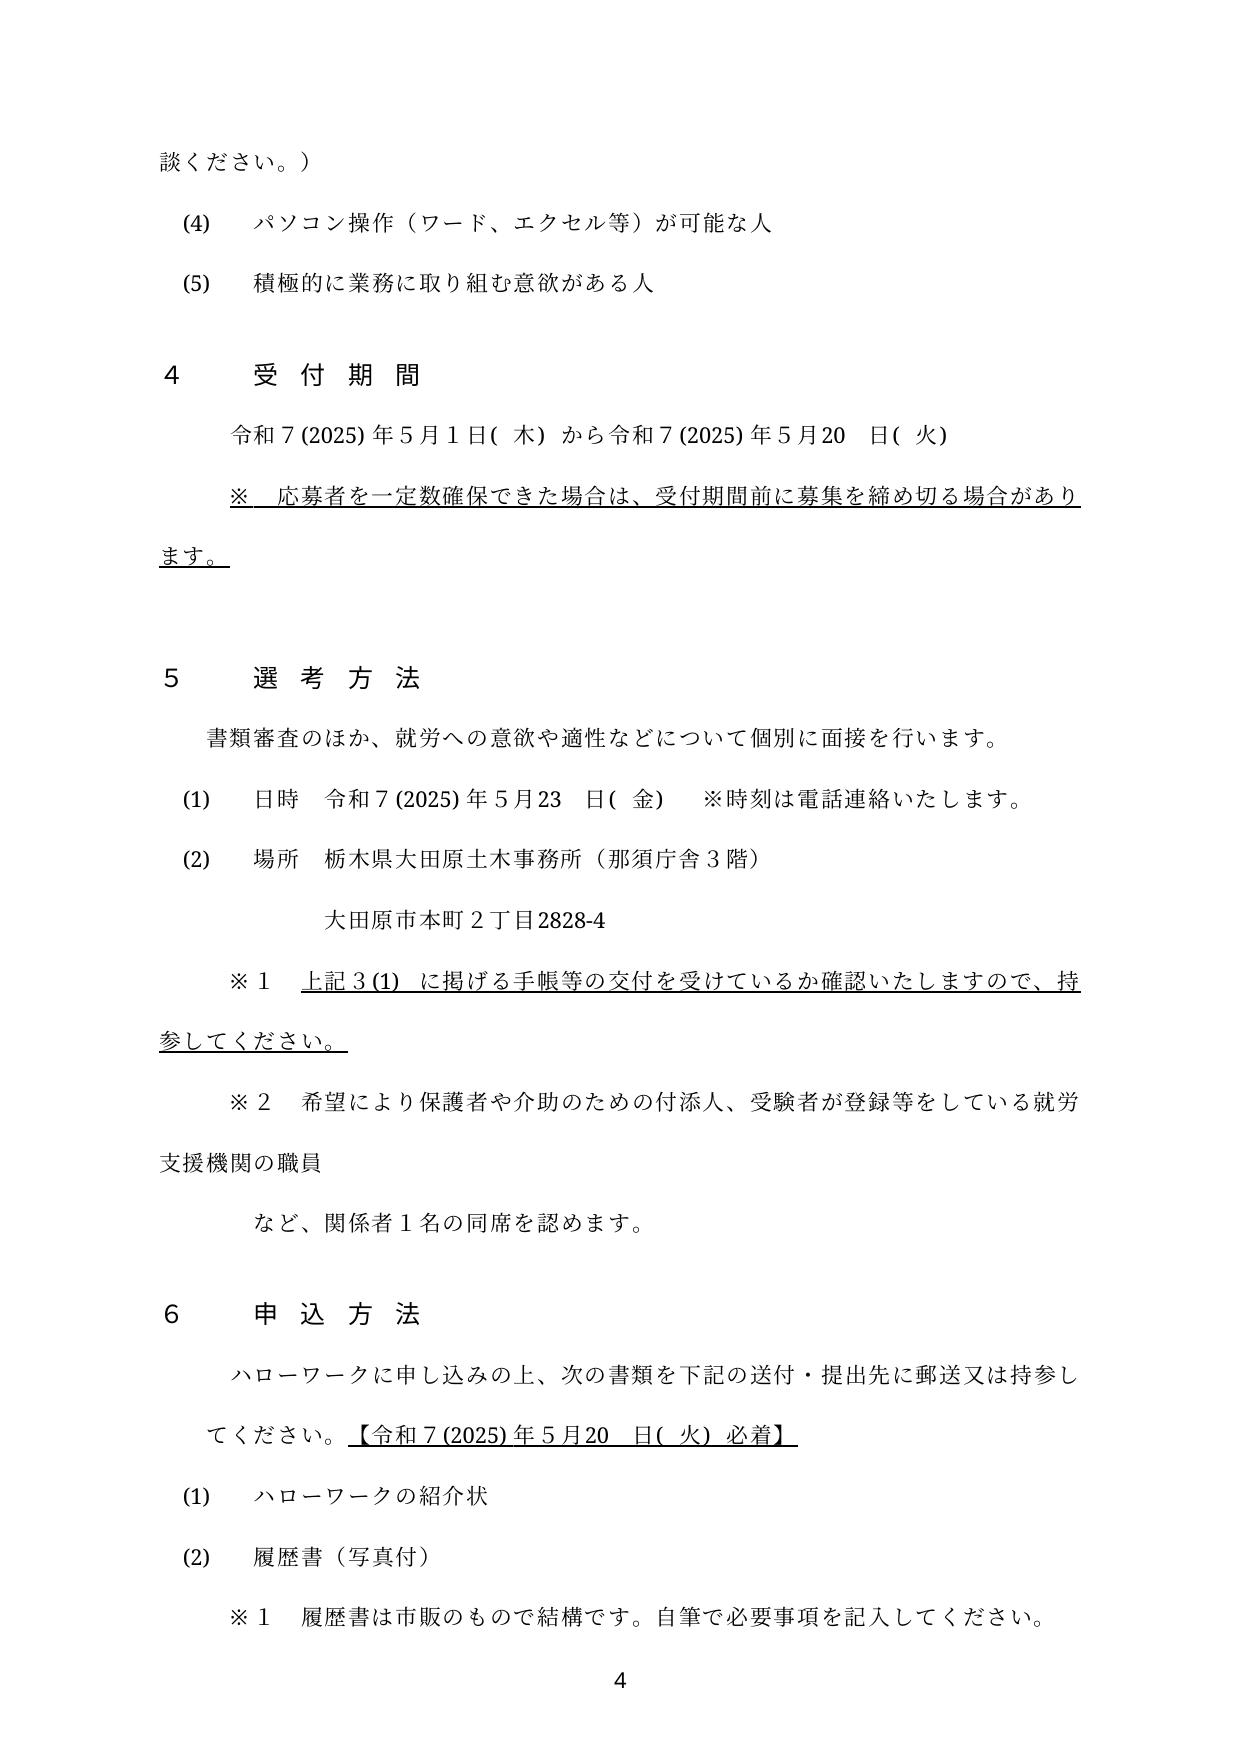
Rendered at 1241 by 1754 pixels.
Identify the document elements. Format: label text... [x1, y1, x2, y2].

text (2) 履歴書（写真付） [159, 1525, 1081, 1586]
text 書類審査のほか、就労への意欲や適性などについて個別に面接を行います。 [159, 707, 1081, 767]
text ５ 選考方法 [159, 646, 1081, 707]
text (5) 積極的に業務に取り組む意欲がある人 [159, 252, 1081, 313]
text (4) パソコン操作（ワード、エクセル等）が可能な人 [159, 192, 1081, 252]
text ※２ 希望により保護者や介助のための付添人、受験者が登録等をしている就労支援機関の職員 [159, 1071, 1081, 1192]
text (1) 日時 令和７(2025)年５月23日(金) ※時刻は電話連絡いたします。 [159, 767, 1081, 828]
text 令和７(2025)年５月１日(木)から令和７(2025)年５月20日(火) [159, 404, 1081, 464]
text ハローワークに申し込みの上、次の書類を下記の送付・提出先に郵送又は持参してください。【令和７(2025)年５月20日(火)必着】 [200, 1343, 1081, 1465]
text ６ 申込方法 [159, 1283, 1081, 1343]
text 大田原市本町２丁目2828-4 [159, 889, 1081, 949]
text (2) 場所 栃木県大田原土木事務所（那須庁舎３階） [159, 828, 1081, 889]
text ※１ 上記３(1)に掲げる手帳等の交付を受けているか確認いたしますので、持参してください。 [159, 949, 1081, 1071]
text ４ 受付期間 [159, 343, 1081, 404]
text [159, 131, 1081, 192]
text など、関係者１名の同席を認めます。 [159, 1192, 1081, 1252]
text (1) ハローワークの紹介状 [159, 1465, 1081, 1525]
text ※ 応募者を一定数確保できた場合は、受付期間前に募集を締め切る場合があります。 [159, 464, 1081, 586]
text ※１ 履歴書は市販のもので結構です。自筆で必要事項を記入してください。 [159, 1586, 1081, 1647]
